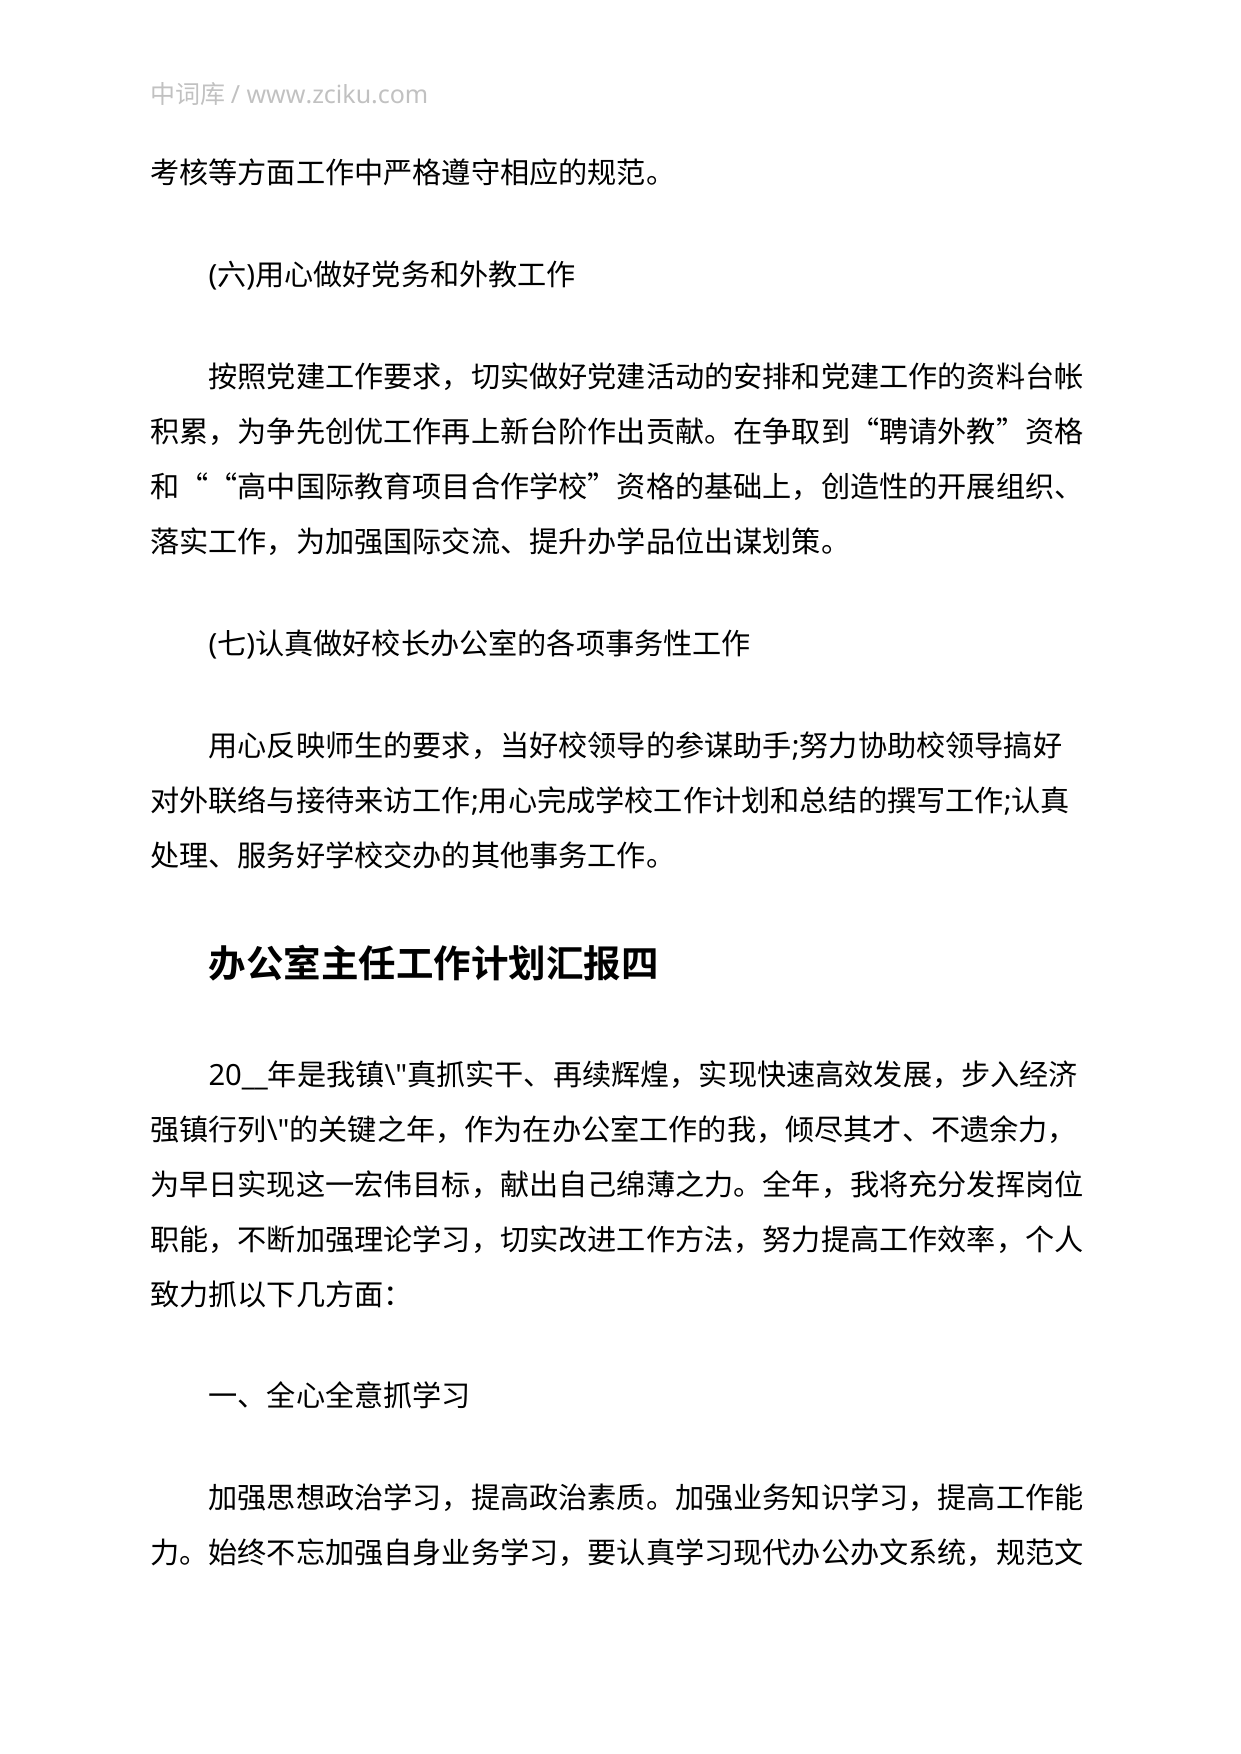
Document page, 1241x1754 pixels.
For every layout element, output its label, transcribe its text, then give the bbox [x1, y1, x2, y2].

text 一、全心全意抓学习 [150, 1373, 1090, 1415]
text (六)用心做好党务和外教工作 [150, 252, 1090, 294]
text 20__年是我镇\"真抓实干、再续辉煌，实现快速高效发展，步入经济强镇行列\"的关键之年，作为在办公室工作的我，倾尽其才、不遗余力，为早日实现这一宏伟目标，献出自己绵薄之力。全年，我将充分发挥岗位职能，不断加强理论学习，切实改进工作方法，努力提高工作效率，个人致力抓以下几方面： [150, 1051, 1090, 1313]
text 按照党建工作要求，切实做好党建活动的安排和党建工作的资料台帐积累，为争先创优工作再上新台阶作出贡献。在争取到“聘请外教”资格和““高中国际教育项目合作学校”资格的基础上，创造性的开展组织、落实工作，为加强国际交流、提升办学品位出谋划策。 [150, 354, 1090, 561]
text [150, 150, 1090, 192]
text 用心反映师生的要求，当好校领导的参谋助手;努力协助校领导搞好对外联络与接待来访工作;用心完成学校工作计划和总结的撰写工作;认真处理、服务好学校交办的其他事务工作。 [150, 722, 1090, 874]
text 办公室主任工作计划汇报四 [150, 934, 1090, 988]
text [150, 1475, 1090, 1572]
text (七)认真做好校长办公室的各项事务性工作 [150, 620, 1090, 663]
